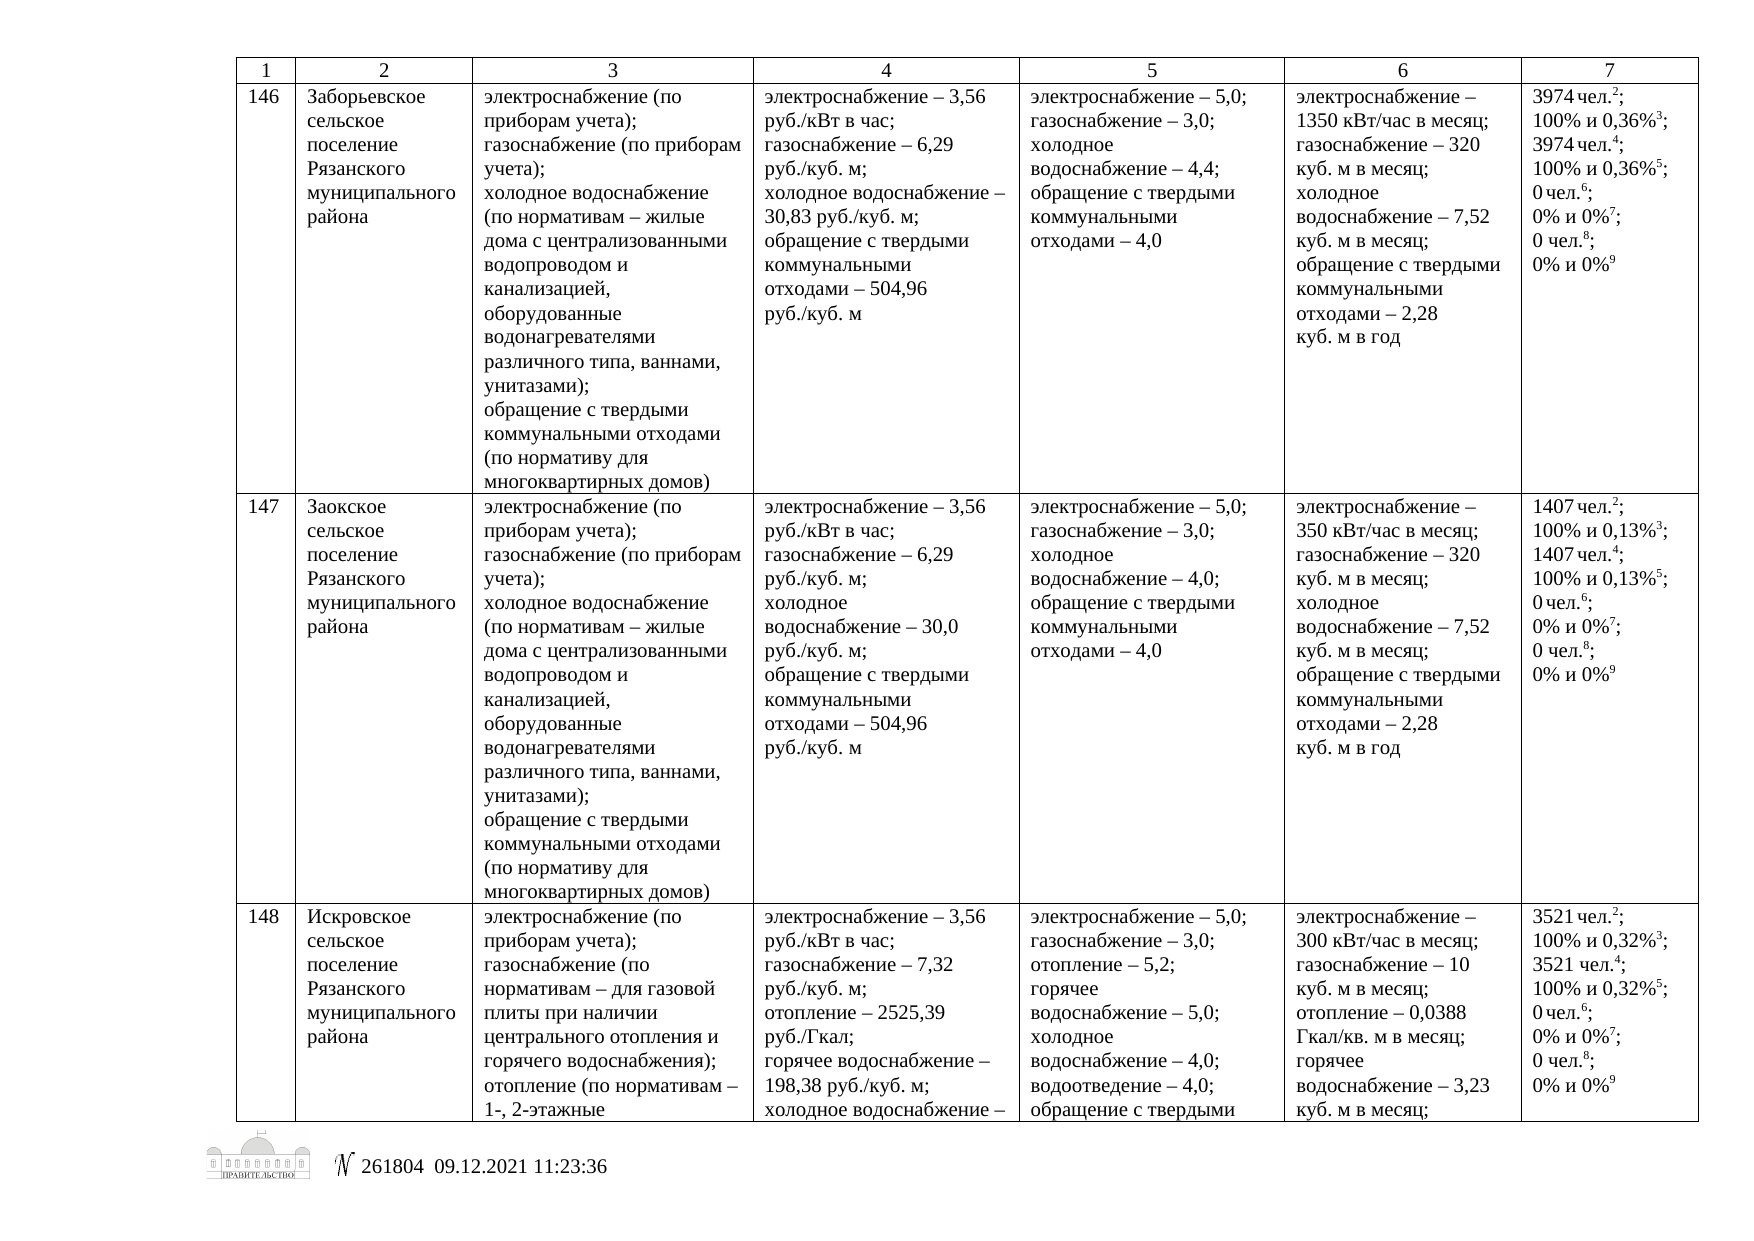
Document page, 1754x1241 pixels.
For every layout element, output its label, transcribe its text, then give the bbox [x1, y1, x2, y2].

table_cell 1407 чел.2; 100% и 0,13%3; 1407 чел.4; 100% и 0,13%5; 0 чел.6; 0% и 0%7; 0 чел.8; 0% и 0%9 [1522, 494, 1698, 903]
table_cell Заокское сельское поселение Рязанского муниципального района [296, 494, 472, 903]
table_cell 3521 чел.2; 100% и 0,32%3; 3521 чел.4; 100% и 0,32%5; 0 чел.6; 0% и 0%7; 0 чел.8; 0% и 0%9 [1522, 904, 1698, 1121]
table_cell электроснабжение (по приборам учета); газоснабжение (по приборам учета); холодное водоснабжение (по нормативам – жилые дома с централизованными водопроводом и канализацией, оборудованные водонагревателями различного типа, ваннами, унитазами); обращение с твердыми коммунальными отходами (по нормативу для многоквартирных домов) [473, 84, 753, 493]
table_cell электроснабжение – 5,0; газоснабжение – 3,0; холодное водоснабжение – 4,0; обращение с твердыми коммунальными отходами – 4,0 [1020, 494, 1284, 903]
picture [330, 1150, 359, 1178]
table_header 2 [296, 58, 472, 83]
picture [206, 1130, 310, 1179]
table_cell 148 [237, 904, 295, 1121]
table_header 7 [1522, 58, 1698, 83]
table_header 1 [237, 58, 295, 83]
table_cell 3974 чел.2; 100% и 0,36%3; 3974 чел.4; 100% и 0,36%5; 0 чел.6; 0% и 0%7; 0 чел.8; 0% и 0%9 [1522, 84, 1698, 493]
table_cell электроснабжение – 3,56 руб./кВт в час; газоснабжение – 6,29 руб./куб. м; холодное водоснабжение – 30,0 руб./куб. м; обращение с твердыми коммунальными отходами – 504,96 руб./куб. м [754, 494, 1019, 903]
table_cell электроснабжение – 1350 кВт/час в месяц; газоснабжение – 320 куб. м в месяц; холодное водоснабжение – 7,52 куб. м в месяц; обращение с твердыми коммунальными отходами – 2,28 куб. м в год [1285, 84, 1521, 493]
table_header 5 [1020, 58, 1284, 83]
table_cell электроснабжение (по приборам учета); газоснабжение (по приборам учета); холодное водоснабжение (по нормативам – жилые дома с централизованными водопроводом и канализацией, оборудованные водонагревателями различного типа, ваннами, унитазами); обращение с твердыми коммунальными отходами (по нормативу для многоквартирных домов) [473, 494, 753, 903]
table_cell Искровское сельское поселение Рязанского муниципального района [296, 904, 472, 1121]
table_header 3 [473, 58, 753, 83]
table_header 4 [754, 58, 1019, 83]
table_cell электроснабжение – 350 кВт/час в месяц; газоснабжение – 320 куб. м в месяц; холодное водоснабжение – 7,52 куб. м в месяц; обращение с твердыми коммунальными отходами – 2,28 куб. м в год [1285, 494, 1521, 903]
table_cell электроснабжение – 3,56 руб./кВт в час; газоснабжение – 6,29 руб./куб. м; холодное водоснабжение – 30,83 руб./куб. м; обращение с твердыми коммунальными отходами – 504,96 руб./куб. м [754, 84, 1019, 493]
table_cell 147 [237, 494, 295, 903]
table_cell 146 [237, 84, 295, 493]
table_cell электроснабжение – 5,0; газоснабжение – 3,0; холодное водоснабжение – 4,4; обращение с твердыми коммунальными отходами – 4,0 [1020, 84, 1284, 493]
table_header 6 [1285, 58, 1521, 83]
table_cell Заборьевское сельское поселение Рязанского муниципального района [296, 84, 472, 493]
